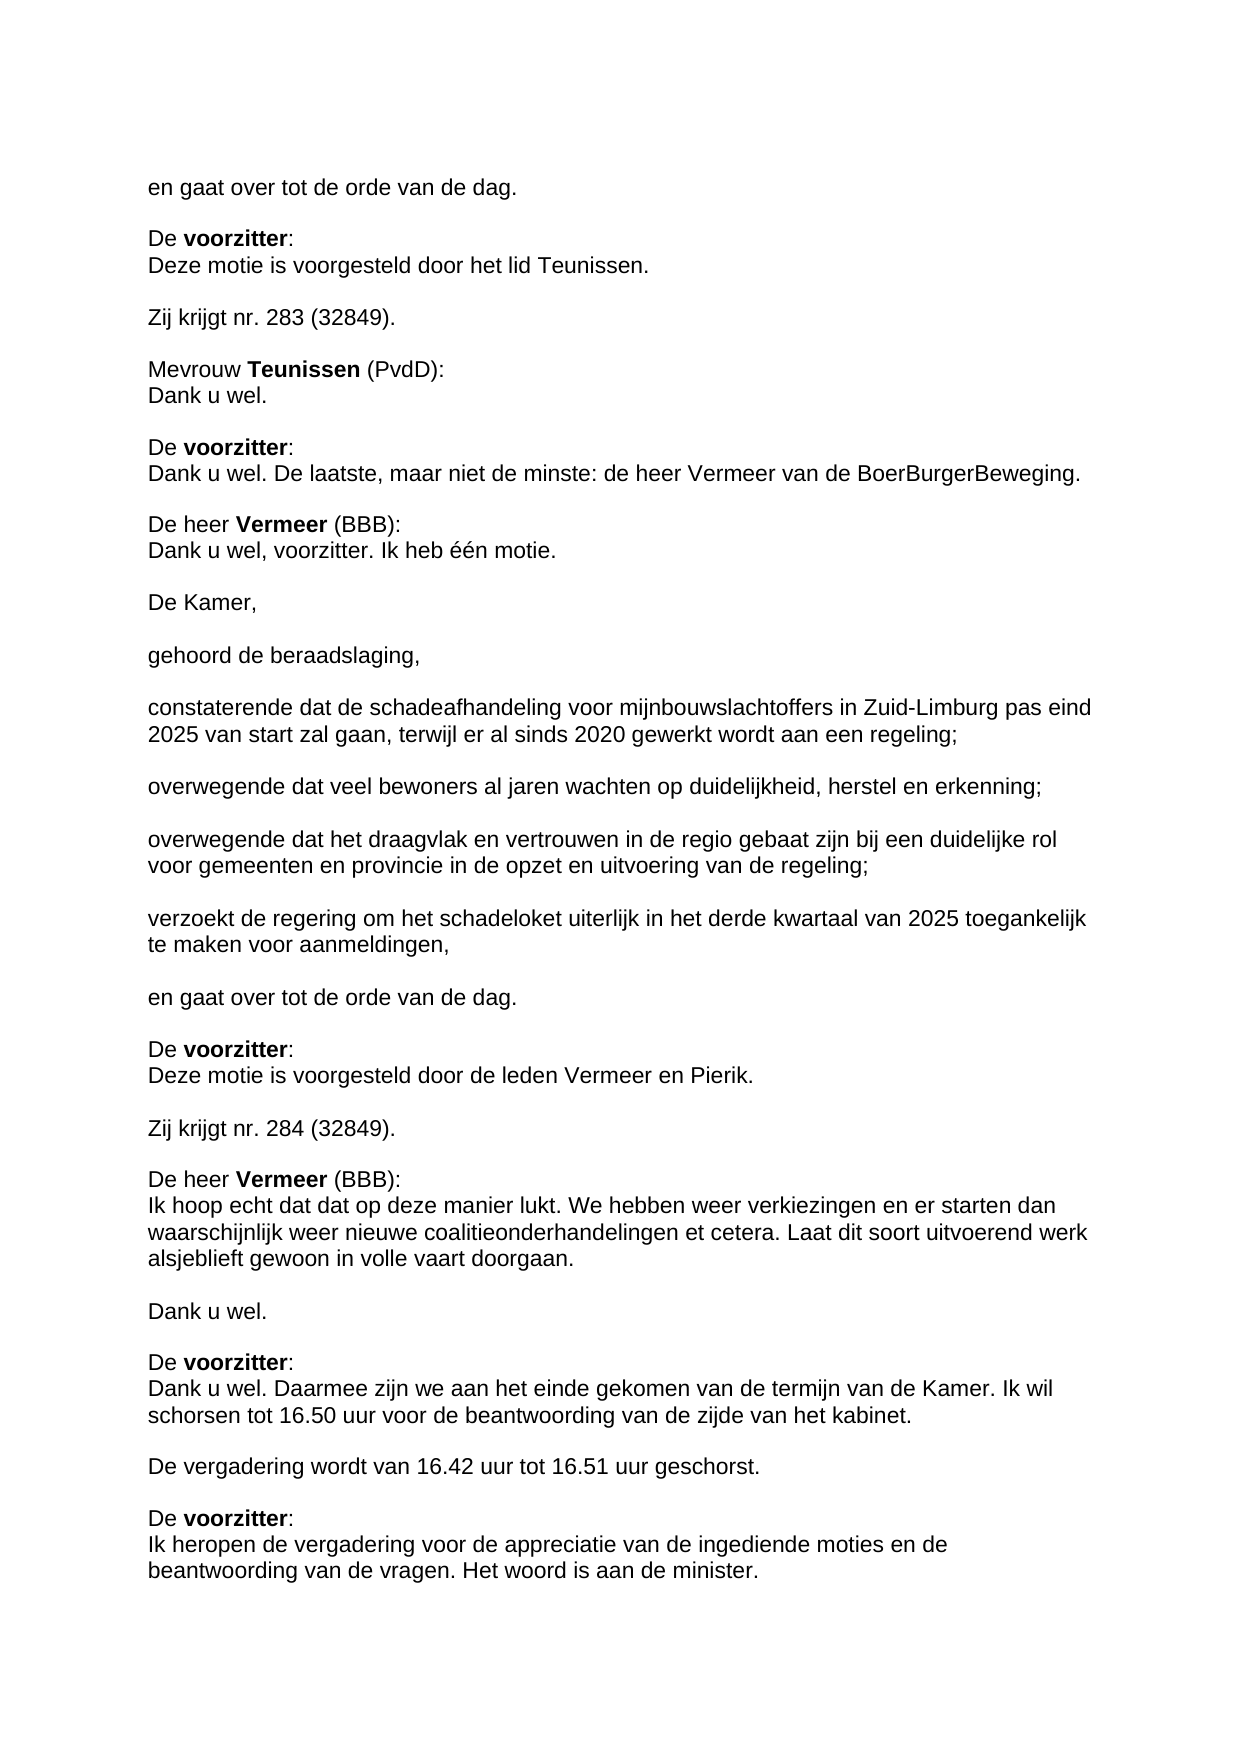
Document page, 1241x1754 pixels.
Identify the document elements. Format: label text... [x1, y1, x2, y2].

text De voorzitter: Deze motie is voorgesteld door het lid Teunissen. Zij krijgt nr. 283 (32849). [148, 225, 1093, 331]
text De heer Vermeer (BBB): Ik hoop echt dat dat op deze manier lukt. We hebben weer verkiezingen en er starten dan waarschijnlijk weer nieuwe coalitieonderhandelingen et cetera. Laat dit soort uitvoerend werk alsjeblieft gewoon in volle vaart doorgaan. Dank u wel. [148, 1166, 1093, 1324]
text De voorzitter: Dank u wel. De laatste, maar niet de minste: de heer Vermeer van de BoerBurgerBeweging. [148, 433, 1093, 486]
text Mevrouw Teunissen (PvdD): Dank u wel. [148, 356, 1093, 408]
text De voorzitter: Ik heropen de vergadering voor de appreciatie van de ingediende moties en de beantwoording van de vragen. Het woord is aan de minister. [148, 1504, 1093, 1583]
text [148, 148, 1093, 200]
text De vergadering wordt van 16.42 uur tot 16.51 uur geschorst. [148, 1453, 1093, 1479]
text De voorzitter: Dank u wel. Daarmee zijn we aan het einde gekomen van de termijn van de Kamer. Ik wil schorsen tot 16.50 uur voor de beantwoording van de zijde van het kabinet. [148, 1349, 1093, 1428]
text De voorzitter: Deze motie is voorgesteld door de leden Vermeer en Pierik. Zij krijgt nr. 284 (32849). [148, 1036, 1093, 1141]
text De Kamer, gehoord de beraadslaging, constaterende dat de schadeafhandeling voor mijnbouwslachtoffers in Zuid-Limburg pas eind 2025 van start zal gaan, terwijl er al sinds 2020 gewerkt wordt aan een regeling; overwegende dat veel bewoners al jaren wachten op duidelijkheid, herstel en erkenning; overwegende dat het draagvlak en vertrouwen in de regio gebaat zijn bij een duidelijke rol voor gemeenten en provincie in de opzet en uitvoering van de regeling; verzoekt de regering om het schadeloket uiterlijk in het derde kwartaal van 2025 toegankelijk te maken voor aanmeldingen, en gaat over tot de orde van de dag. [148, 589, 1093, 1011]
text De heer Vermeer (BBB): Dank u wel, voorzitter. Ik heb één motie. [148, 511, 1093, 564]
